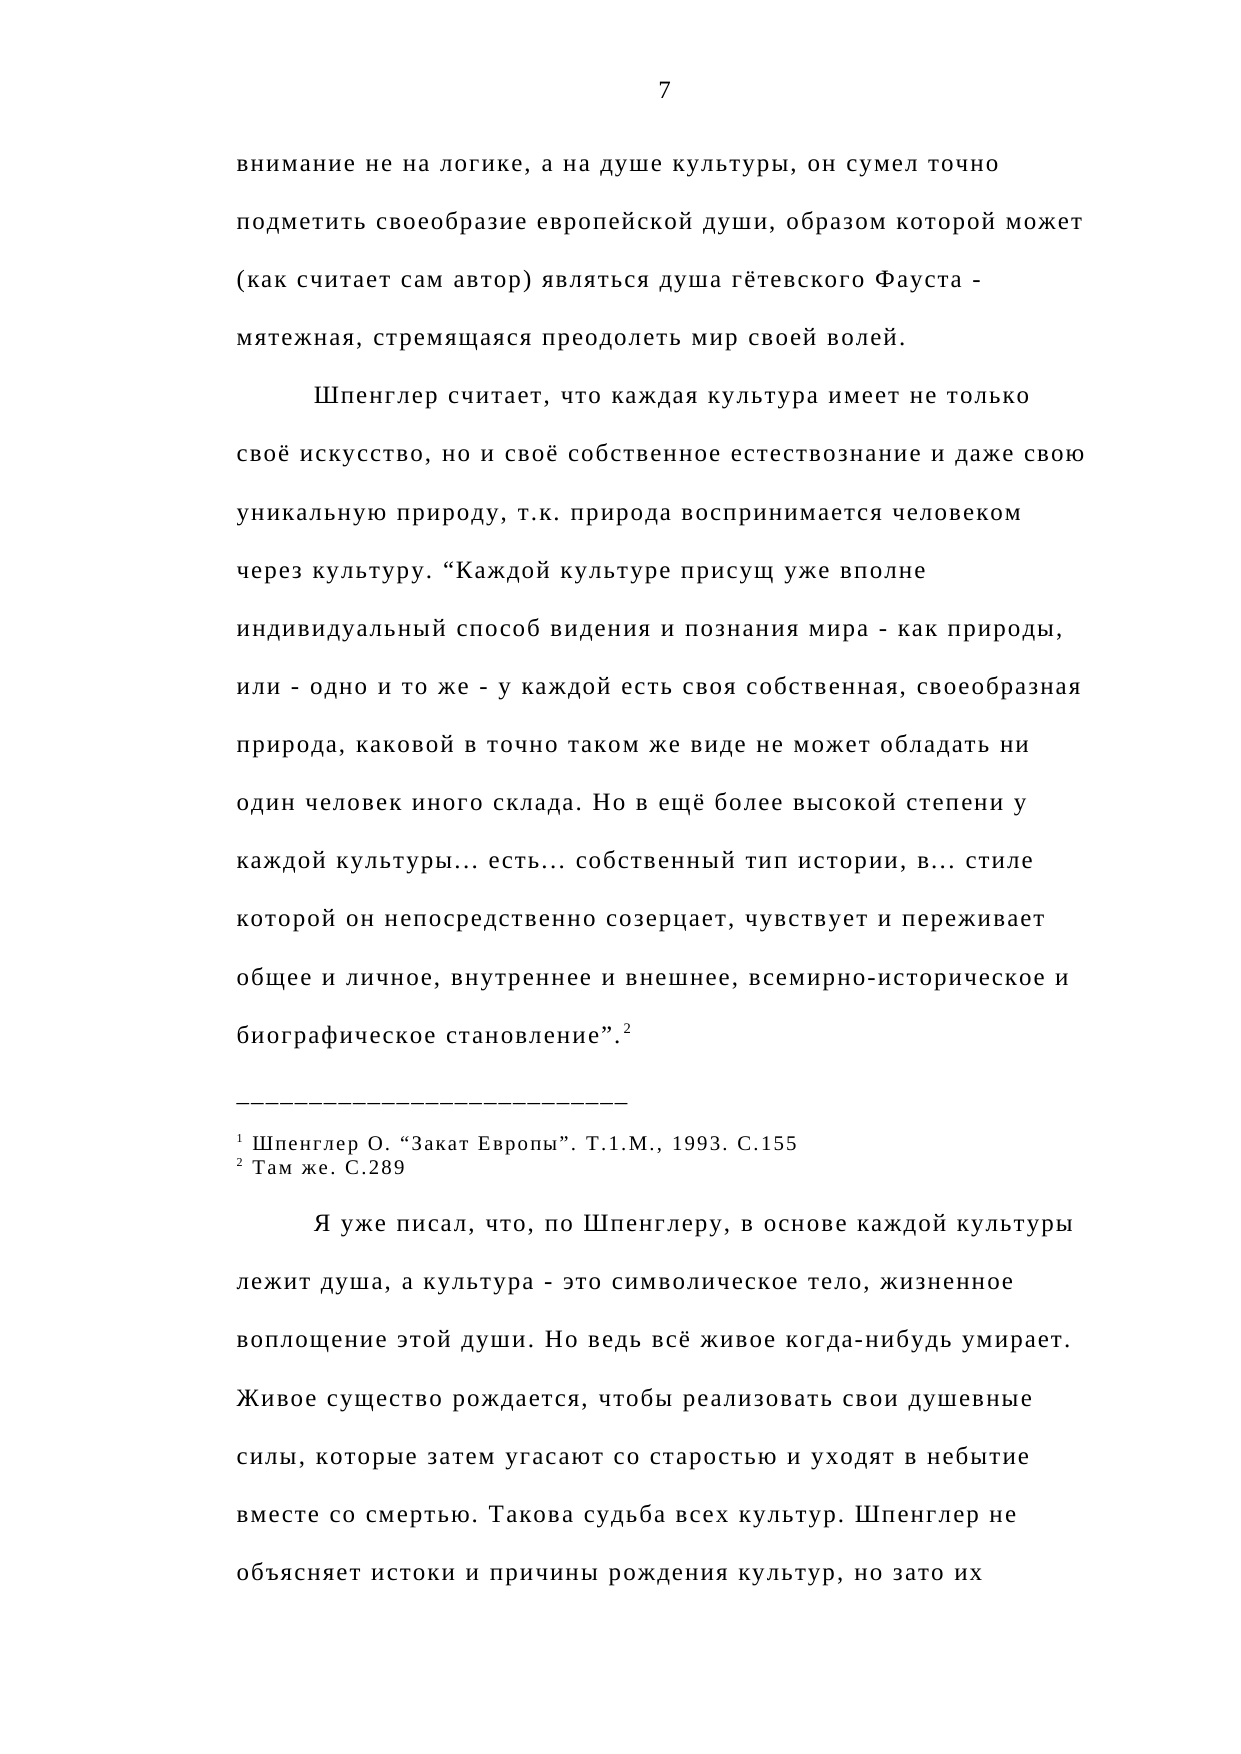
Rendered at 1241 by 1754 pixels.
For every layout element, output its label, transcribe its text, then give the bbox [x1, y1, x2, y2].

text ___________________________ [236, 1078, 1092, 1107]
text 2 Там же. С.289 [236, 1155, 1092, 1179]
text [236, 1208, 1092, 1586]
text Шпенглер считает, что каждая культура имеет не только своё искусство, но и своё собственное естествознание и даже свою уникальную природу, т.к. природа воспринимается человеком через культуру. “Каждой культуре присущ уже вполне индивидуальный способ видения и познания мира - как природы, или - одно и то же - у каждой есть своя собственная, своеобразная природа, каковой в точно таком же виде не может обладать ни один человек иного склада. Но в ещё более высокой степени у каждой культуры... есть... собственный тип истории, в... стиле которой он непосредственно созерцает, чувствует и переживает общее и личное, внутреннее и внешнее, всемирно-историческое и биографическое становление”.2 [236, 380, 1092, 1049]
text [236, 148, 1092, 351]
text 1 Шпенглер О. “Закат Европы”. Т.1.М., 1993. С.155 [236, 1131, 1092, 1155]
